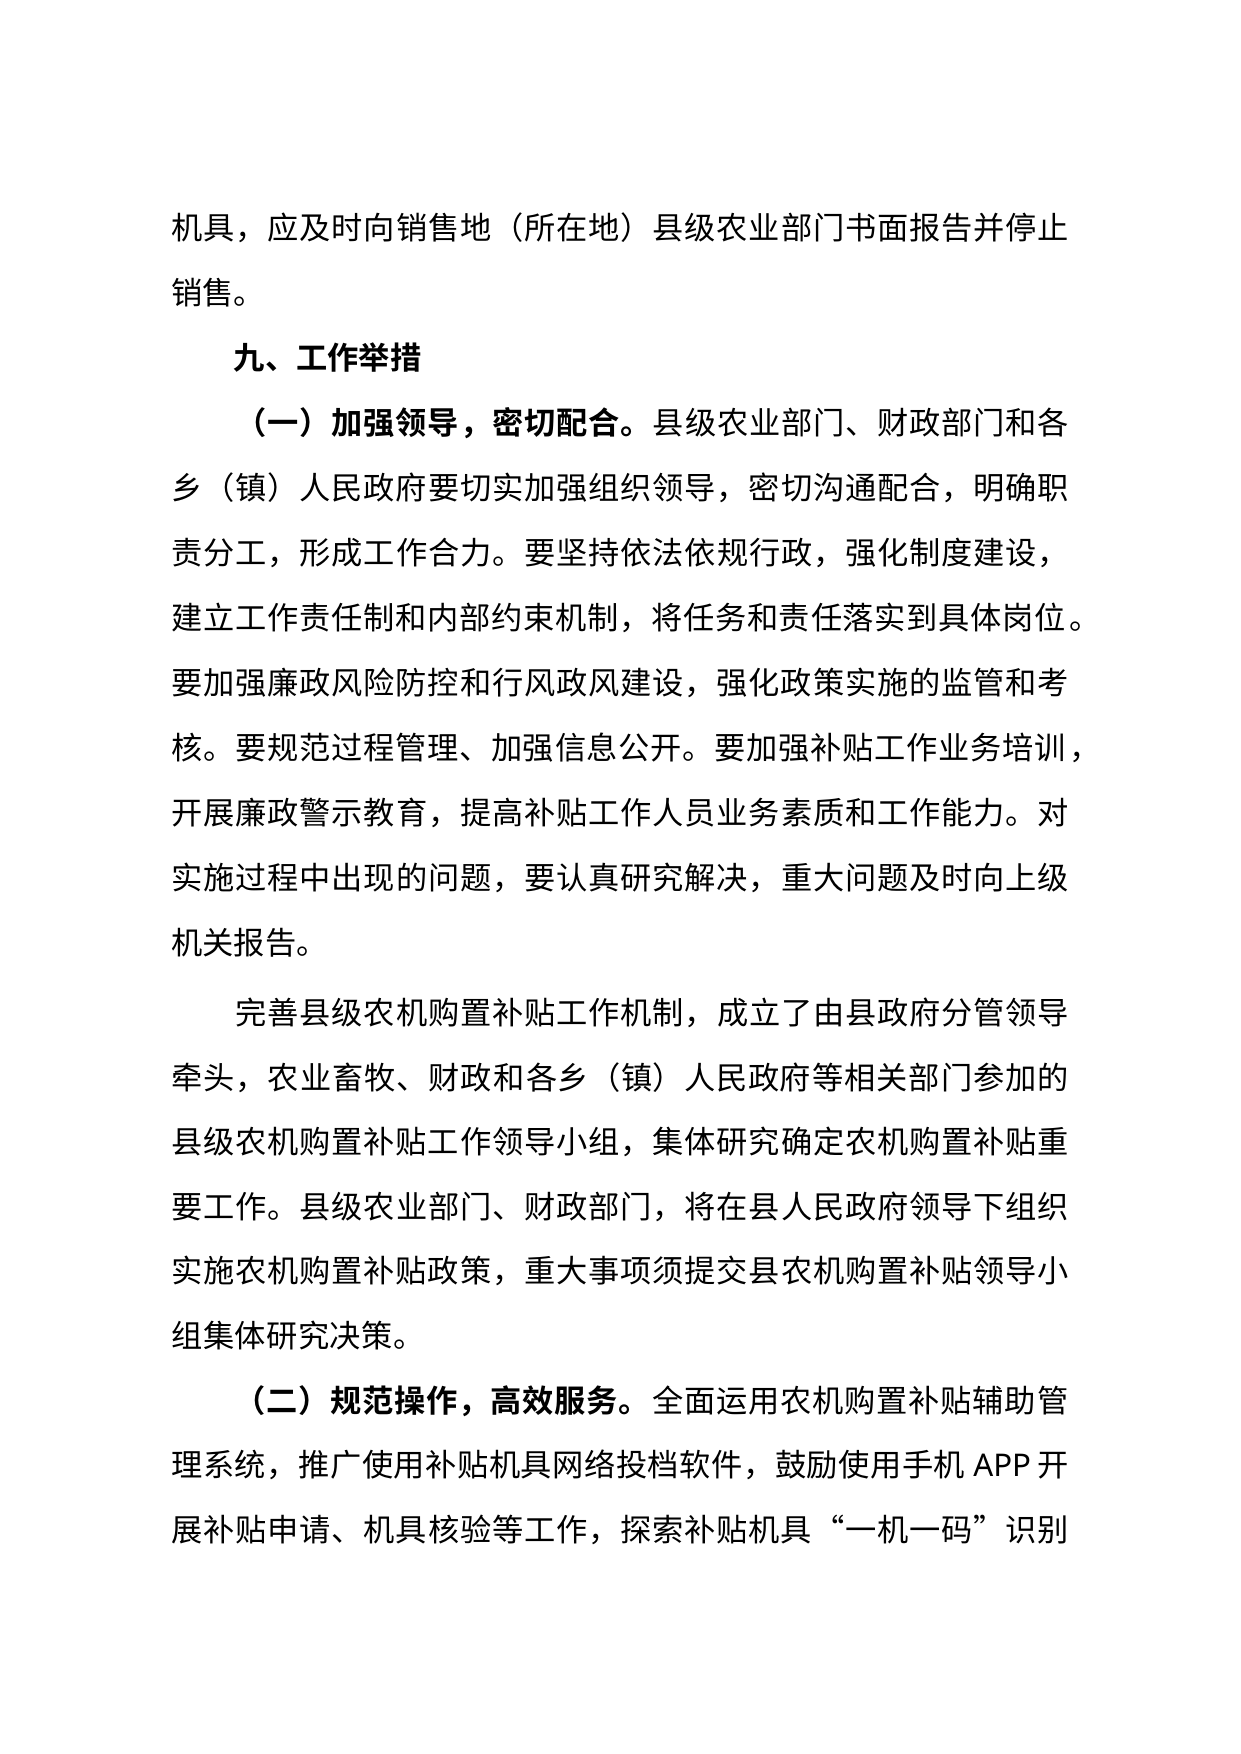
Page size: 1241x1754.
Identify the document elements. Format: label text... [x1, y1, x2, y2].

text 完善县级农机购置补贴工作机制，成立了由县政府分管领导牵头，农业畜牧、财政和各乡（镇）人民政府等相关部门参加的县级农机购置补贴工作领导小组，集体研究确定农机购置补贴重要工作。县级农业部门、财政部门，将在县人民政府领导下组织实施农机购置补贴政策，重大事项须提交县农机购置补贴领导小组集体研究决策。 [171, 973, 1069, 1360]
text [171, 193, 1069, 323]
text （一）加强领导，密切配合。县级农业部门、财政部门和各乡（镇）人民政府要切实加强组织领导，密切沟通配合，明确职责分工，形成工作合力。要坚持依法依规行政，强化制度建设，建立工作责任制和内部约束机制，将任务和责任落实到具体岗位。要加强廉政风险防控和行风政风建设，强化政策实施的监管和考核。要规范过程管理、加强信息公开。要加强补贴工作业务培训，开展廉政警示教育，提高补贴工作人员业务素质和工作能力。对实施过程中出现的问题，要认真研究解决，重大问题及时向上级机关报告。 [171, 388, 1069, 973]
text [171, 1360, 1069, 1554]
text 九、工作举措 [171, 323, 1069, 388]
